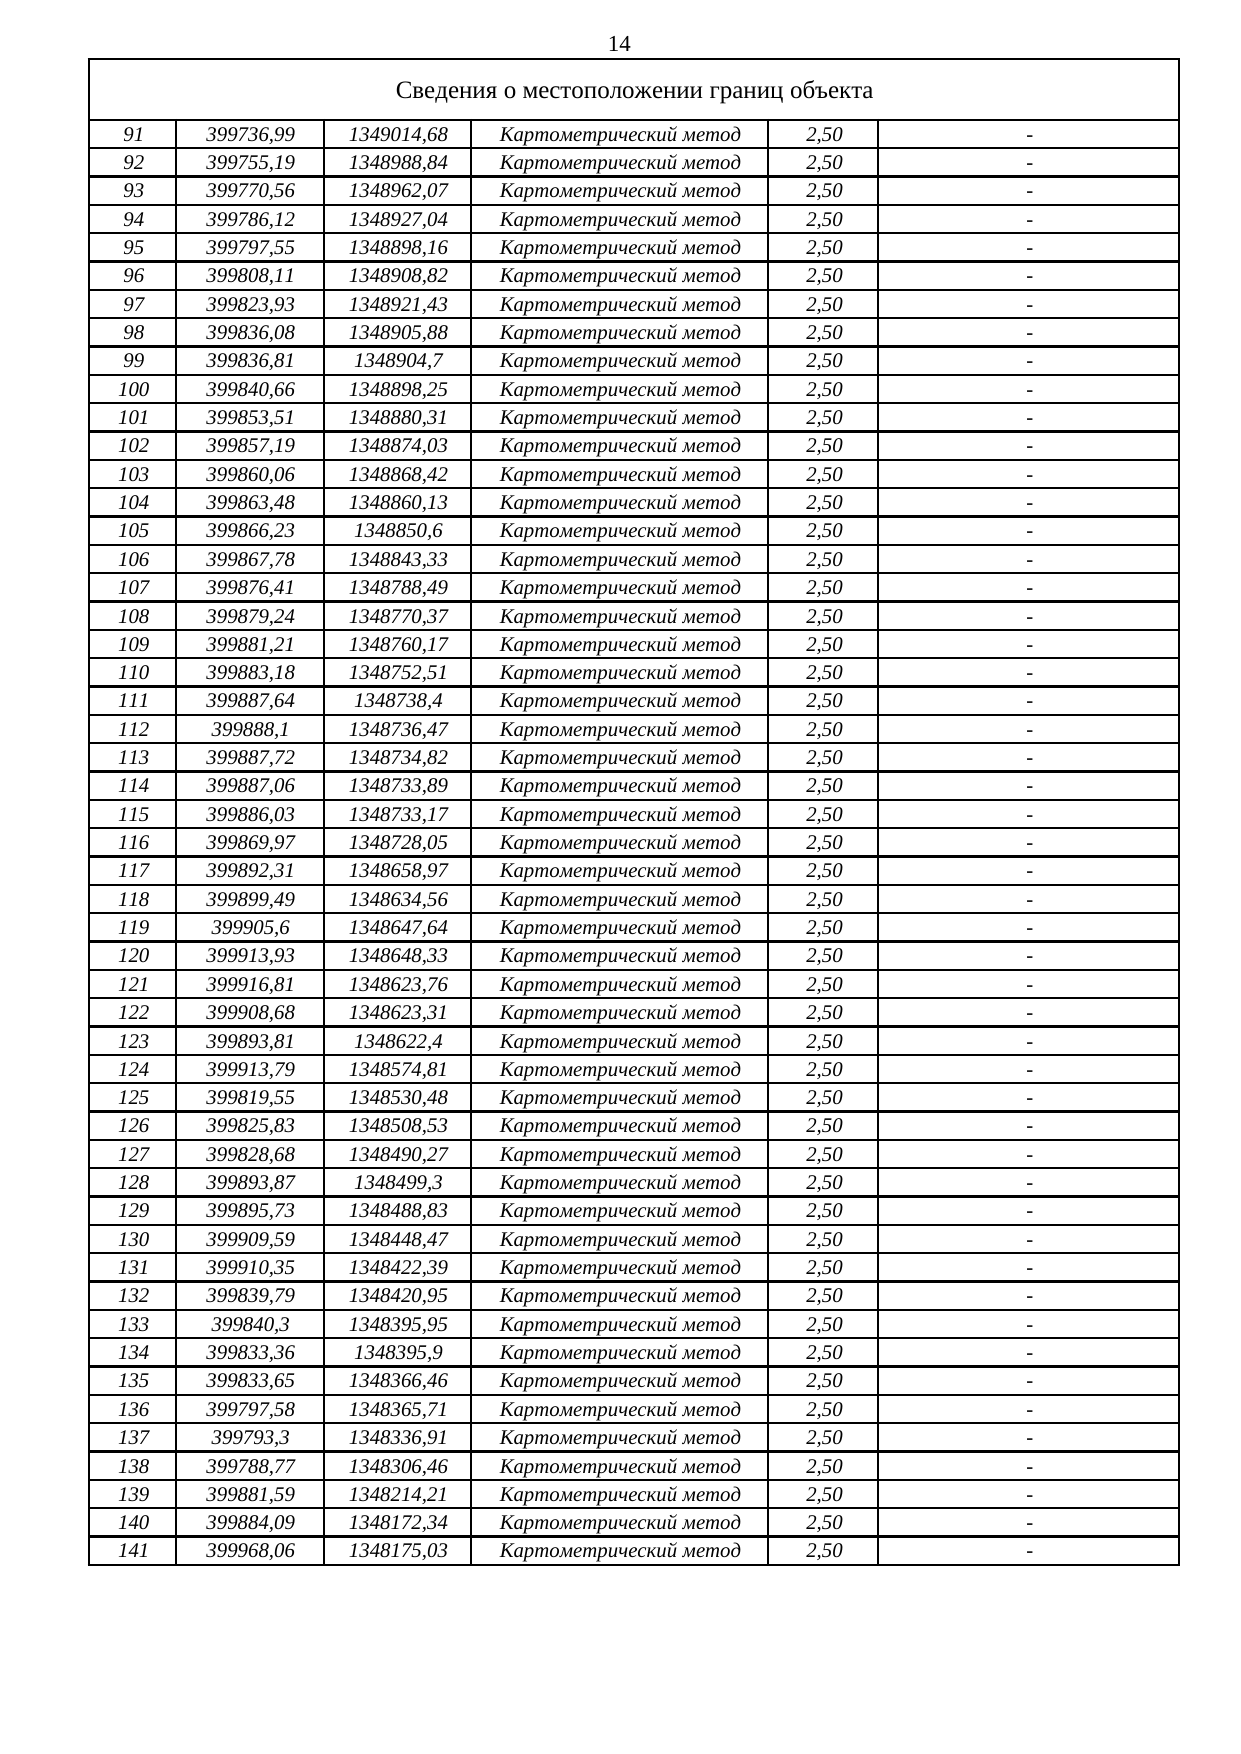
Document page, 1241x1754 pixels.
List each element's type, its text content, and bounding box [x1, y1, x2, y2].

table_cell 399883,18 [177, 659, 323, 685]
table_cell Картометрический метод [472, 1113, 767, 1139]
table_cell 399910,35 [177, 1254, 323, 1280]
table_cell 1348988,84 [325, 149, 470, 175]
table_cell 1349014,68 [325, 121, 470, 147]
table_cell 399857,19 [177, 433, 323, 459]
table_cell 127 [90, 1141, 175, 1167]
table_cell Картометрический метод [472, 716, 767, 742]
table_cell - [879, 574, 1178, 600]
table_cell 1348733,89 [325, 773, 470, 799]
table_cell 399828,68 [177, 1141, 323, 1167]
table_cell 135 [90, 1368, 175, 1394]
table_cell 1348530,48 [325, 1084, 470, 1110]
table_cell Картометрический метод [472, 1509, 767, 1535]
table_cell Картометрический метод [472, 546, 767, 572]
table_cell 1348574,81 [325, 1056, 470, 1082]
table_cell - [879, 376, 1178, 402]
table_cell 1348488,83 [325, 1198, 470, 1224]
table_cell - [879, 914, 1178, 940]
table_cell 130 [90, 1226, 175, 1252]
table_cell 2,50 [769, 1339, 877, 1365]
table_cell 118 [90, 886, 175, 912]
table_cell Картометрический метод [472, 1028, 767, 1054]
table_cell 1348395,9 [325, 1339, 470, 1365]
table_cell Картометрический метод [472, 631, 767, 657]
table_cell - [879, 1396, 1178, 1422]
table_cell 1348658,97 [325, 858, 470, 884]
table_cell 98 [90, 319, 175, 345]
table_cell 125 [90, 1084, 175, 1110]
table_cell 102 [90, 433, 175, 459]
table_cell 1348752,51 [325, 659, 470, 685]
table_cell - [879, 546, 1178, 572]
table_cell 2,50 [769, 433, 877, 459]
table_cell 399755,19 [177, 149, 323, 175]
table_cell 139 [90, 1481, 175, 1507]
table_cell 1348214,21 [325, 1481, 470, 1507]
table_cell 2,50 [769, 631, 877, 657]
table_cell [472, 121, 767, 147]
table_cell 399887,06 [177, 773, 323, 799]
table_cell 117 [90, 858, 175, 884]
table_cell - [879, 1424, 1178, 1450]
table_cell 399913,79 [177, 1056, 323, 1082]
table_cell Картометрический метод [472, 178, 767, 204]
table_cell Картометрический метод [472, 886, 767, 912]
table_cell - [879, 291, 1178, 317]
table_cell Картометрический метод [472, 433, 767, 459]
table_cell 2,50 [769, 1169, 877, 1195]
table_cell 119 [90, 914, 175, 940]
table_cell Картометрический метод [472, 1283, 767, 1309]
table_cell 112 [90, 716, 175, 742]
table_cell Картометрический метод [472, 1169, 767, 1195]
table_cell Картометрический метод [472, 688, 767, 714]
table_cell Картометрический метод [472, 518, 767, 544]
table_cell - [879, 829, 1178, 855]
table_cell 2,50 [769, 971, 877, 997]
table_cell - [879, 1368, 1178, 1394]
table_cell 399793,3 [177, 1424, 323, 1450]
table_cell 1348306,46 [325, 1453, 470, 1479]
table_cell Картометрический метод [472, 914, 767, 940]
table_header Сведения о местоположении границ объекта [90, 60, 1178, 119]
table_cell 1348728,05 [325, 829, 470, 855]
table_cell 110 [90, 659, 175, 685]
table_cell 1348898,16 [325, 234, 470, 260]
table_cell 2,50 [769, 943, 877, 969]
table_cell 2,50 [769, 1368, 877, 1394]
table_cell 1348860,13 [325, 489, 470, 515]
table_cell 1348874,03 [325, 433, 470, 459]
table_cell 121 [90, 971, 175, 997]
table_cell Картометрический метод [472, 574, 767, 600]
table_cell Картометрический метод [472, 1339, 767, 1365]
table_cell 141 [90, 1538, 175, 1564]
table_cell 100 [90, 376, 175, 402]
table_cell 2,50 [769, 659, 877, 685]
table_cell - [879, 489, 1178, 515]
table_cell 1348905,88 [325, 319, 470, 345]
table_cell 399866,23 [177, 518, 323, 544]
table_cell 399860,06 [177, 461, 323, 487]
table_cell 2,50 [769, 376, 877, 402]
table_cell 2,50 [769, 688, 877, 714]
table_cell 122 [90, 999, 175, 1025]
table_cell 399840,66 [177, 376, 323, 402]
table_cell 1348788,49 [325, 574, 470, 600]
table_cell 399839,79 [177, 1283, 323, 1309]
table_cell 2,50 [769, 914, 877, 940]
table_cell - [879, 319, 1178, 345]
table_cell 399836,08 [177, 319, 323, 345]
table_cell 1348623,31 [325, 999, 470, 1025]
table_cell 95 [90, 234, 175, 260]
table_cell 2,50 [769, 291, 877, 317]
table_cell 2,50 [769, 716, 877, 742]
table_cell 2,50 [769, 1141, 877, 1167]
table_cell 103 [90, 461, 175, 487]
table_cell - [879, 1339, 1178, 1365]
table_cell 1348770,37 [325, 603, 470, 629]
table_cell 1348908,82 [325, 263, 470, 289]
table_cell - [879, 1056, 1178, 1082]
table_cell - [879, 263, 1178, 289]
table_cell 399913,93 [177, 943, 323, 969]
table_cell 399788,77 [177, 1453, 323, 1479]
table_cell - [879, 1283, 1178, 1309]
table_cell Картометрический метод [472, 1056, 767, 1082]
table_cell 399833,36 [177, 1339, 323, 1365]
table_cell Картометрический метод [472, 1198, 767, 1224]
table_cell 104 [90, 489, 175, 515]
table_cell 91 [90, 121, 175, 147]
table_cell Картометрический метод [472, 773, 767, 799]
table_cell 1348898,25 [325, 376, 470, 402]
table_cell Картометрический метод [472, 744, 767, 770]
table_cell 1348733,17 [325, 801, 470, 827]
table_cell 399797,55 [177, 234, 323, 260]
table_cell 133 [90, 1311, 175, 1337]
table_cell 1348365,71 [325, 1396, 470, 1422]
table_cell 1348734,82 [325, 744, 470, 770]
table_cell 2,50 [769, 121, 877, 147]
table_cell - [879, 1198, 1178, 1224]
table_cell 116 [90, 829, 175, 855]
table_cell 1348736,47 [325, 716, 470, 742]
table_cell 1348927,04 [325, 206, 470, 232]
table_cell 2,50 [769, 801, 877, 827]
table_cell - [879, 1509, 1178, 1535]
table_cell Картометрический метод [472, 376, 767, 402]
table_cell 111 [90, 688, 175, 714]
table_cell 2,50 [769, 886, 877, 912]
table_cell - [879, 433, 1178, 459]
table_cell 2,50 [769, 178, 877, 204]
table_cell 399823,93 [177, 291, 323, 317]
table_cell 399867,78 [177, 546, 323, 572]
table_cell 126 [90, 1113, 175, 1139]
table_cell Картометрический метод [472, 1084, 767, 1110]
table_cell 2,50 [769, 1113, 877, 1139]
table_cell 2,50 [769, 829, 877, 855]
table_cell 399909,59 [177, 1226, 323, 1252]
table_cell 399770,56 [177, 178, 323, 204]
table_cell 399916,81 [177, 971, 323, 997]
table_cell Картометрический метод [472, 319, 767, 345]
table_cell - [879, 1481, 1178, 1507]
table_cell - [879, 518, 1178, 544]
table_cell - [879, 773, 1178, 799]
table_cell 399825,83 [177, 1113, 323, 1139]
table_cell 1348623,76 [325, 971, 470, 997]
table_cell - [879, 1169, 1178, 1195]
table_cell Картометрический метод [472, 1368, 767, 1394]
table_cell 124 [90, 1056, 175, 1082]
table_cell 1348366,46 [325, 1368, 470, 1394]
table_cell 399833,65 [177, 1368, 323, 1394]
table_cell 1348921,43 [325, 291, 470, 317]
table_cell - [879, 858, 1178, 884]
table_cell Картометрический метод [472, 659, 767, 685]
table_cell 2,50 [769, 744, 877, 770]
table_cell 93 [90, 178, 175, 204]
table_cell 399819,55 [177, 1084, 323, 1110]
table_cell 1348622,4 [325, 1028, 470, 1054]
table_cell 1348448,47 [325, 1226, 470, 1252]
table_cell 399899,49 [177, 886, 323, 912]
table_cell 136 [90, 1396, 175, 1422]
table_cell 97 [90, 291, 175, 317]
table_cell 399879,24 [177, 603, 323, 629]
table_cell 137 [90, 1424, 175, 1450]
table_cell 92 [90, 149, 175, 175]
table_cell 1348850,6 [325, 518, 470, 544]
table_cell 131 [90, 1254, 175, 1280]
table_cell Картометрический метод [472, 1254, 767, 1280]
table_cell 2,50 [769, 858, 877, 884]
table_cell - [879, 234, 1178, 260]
table_cell - [879, 603, 1178, 629]
table_cell Картометрический метод [472, 1396, 767, 1422]
table_cell 2,50 [769, 999, 877, 1025]
table_cell 101 [90, 404, 175, 430]
table_cell 129 [90, 1198, 175, 1224]
table_cell Картометрический метод [472, 348, 767, 374]
table_cell 2,50 [769, 1028, 877, 1054]
table_cell 1348868,42 [325, 461, 470, 487]
table_cell 120 [90, 943, 175, 969]
table_cell Картометрический метод [472, 801, 767, 827]
table_cell Картометрический метод [472, 971, 767, 997]
table_cell 399887,72 [177, 744, 323, 770]
table_cell 1348172,34 [325, 1509, 470, 1535]
table_cell 2,50 [769, 206, 877, 232]
table_cell 2,50 [769, 1424, 877, 1450]
table_cell 138 [90, 1453, 175, 1479]
table_cell Картометрический метод [472, 263, 767, 289]
table_cell 2,50 [769, 1453, 877, 1479]
table_cell - [879, 461, 1178, 487]
table_cell 399836,81 [177, 348, 323, 374]
table_cell 1348420,95 [325, 1283, 470, 1309]
table_cell 1348843,33 [325, 546, 470, 572]
table_cell Картометрический метод [472, 1311, 767, 1337]
table_cell 399786,12 [177, 206, 323, 232]
table_cell 1348648,33 [325, 943, 470, 969]
table_cell 1348880,31 [325, 404, 470, 430]
table_cell 399893,81 [177, 1028, 323, 1054]
table_cell - [879, 1028, 1178, 1054]
table_cell 2,50 [769, 404, 877, 430]
table_cell 2,50 [769, 1283, 877, 1309]
table_cell 399905,6 [177, 914, 323, 940]
table_cell 2,50 [769, 348, 877, 374]
table_cell 123 [90, 1028, 175, 1054]
table_cell 2,50 [769, 1056, 877, 1082]
table_cell 1348175,03 [325, 1538, 470, 1564]
table_cell 399840,3 [177, 1311, 323, 1337]
table_cell Картометрический метод [472, 1481, 767, 1507]
table_cell - [879, 999, 1178, 1025]
table_cell 399876,41 [177, 574, 323, 600]
table_cell - [879, 886, 1178, 912]
table_cell 109 [90, 631, 175, 657]
table_cell - [879, 744, 1178, 770]
table_cell - [879, 1538, 1178, 1564]
table_cell - [879, 1084, 1178, 1110]
table_cell 399895,73 [177, 1198, 323, 1224]
table_cell 94 [90, 206, 175, 232]
table_cell 399884,09 [177, 1509, 323, 1535]
table_cell 2,50 [769, 1226, 877, 1252]
table_cell - [879, 348, 1178, 374]
table_cell 1348962,07 [325, 178, 470, 204]
table_cell Картометрический метод [472, 404, 767, 430]
table_cell - [879, 1141, 1178, 1167]
table_cell Картометрический метод [472, 234, 767, 260]
table_cell 1348738,4 [325, 688, 470, 714]
table_cell 399908,68 [177, 999, 323, 1025]
table_cell 1348904,7 [325, 348, 470, 374]
table_cell 399869,97 [177, 829, 323, 855]
table_cell 1348508,53 [325, 1113, 470, 1139]
table_cell 399853,51 [177, 404, 323, 430]
table_cell Картометрический метод [472, 1226, 767, 1252]
table_cell Картометрический метод [472, 943, 767, 969]
table_cell 2,50 [769, 1509, 877, 1535]
table_cell 107 [90, 574, 175, 600]
table_cell 399886,03 [177, 801, 323, 827]
table_cell 96 [90, 263, 175, 289]
table_cell 2,50 [769, 1084, 877, 1110]
table_cell - [879, 688, 1178, 714]
table_cell - [879, 121, 1178, 147]
table_cell 2,50 [769, 1396, 877, 1422]
table_cell 106 [90, 546, 175, 572]
table_cell 399887,64 [177, 688, 323, 714]
table_cell 105 [90, 518, 175, 544]
table_cell 1348647,64 [325, 914, 470, 940]
table_cell - [879, 1226, 1178, 1252]
table_cell 2,50 [769, 1311, 877, 1337]
table_cell 113 [90, 744, 175, 770]
table_cell - [879, 943, 1178, 969]
table_cell 1348634,56 [325, 886, 470, 912]
table_cell 99 [90, 348, 175, 374]
table_cell 115 [90, 801, 175, 827]
table_cell 140 [90, 1509, 175, 1535]
table_cell - [879, 801, 1178, 827]
table_cell 399968,06 [177, 1538, 323, 1564]
table_cell Картометрический метод [472, 829, 767, 855]
table_cell - [879, 1453, 1178, 1479]
table_cell - [879, 404, 1178, 430]
table_cell 2,50 [769, 773, 877, 799]
table_cell 2,50 [769, 518, 877, 544]
table_cell Картометрический метод [472, 1453, 767, 1479]
table_cell 399808,11 [177, 263, 323, 289]
table_cell - [879, 631, 1178, 657]
table_cell - [879, 206, 1178, 232]
table_cell 2,50 [769, 1481, 877, 1507]
table_cell 1348395,95 [325, 1311, 470, 1337]
table_cell Картометрический метод [472, 1141, 767, 1167]
table_cell Картометрический метод [472, 999, 767, 1025]
table_cell 2,50 [769, 319, 877, 345]
table_cell 1348490,27 [325, 1141, 470, 1167]
table_cell 2,50 [769, 1198, 877, 1224]
table_cell 2,50 [769, 263, 877, 289]
table_cell - [879, 716, 1178, 742]
table_cell 128 [90, 1169, 175, 1195]
table_cell 108 [90, 603, 175, 629]
table_cell 399736,99 [177, 121, 323, 147]
table_cell 2,50 [769, 461, 877, 487]
table_cell 134 [90, 1339, 175, 1365]
table_cell 1348336,91 [325, 1424, 470, 1450]
table_cell Картометрический метод [472, 206, 767, 232]
table_cell 399881,59 [177, 1481, 323, 1507]
table_cell 132 [90, 1283, 175, 1309]
table_cell - [879, 149, 1178, 175]
table_cell 114 [90, 773, 175, 799]
table_cell 1348499,3 [325, 1169, 470, 1195]
table_cell 399797,58 [177, 1396, 323, 1422]
table_cell - [879, 1254, 1178, 1280]
table_cell 399888,1 [177, 716, 323, 742]
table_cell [472, 1538, 767, 1564]
table_cell - [879, 1311, 1178, 1337]
table_cell 399892,31 [177, 858, 323, 884]
table_cell 399893,87 [177, 1169, 323, 1195]
table_cell Картометрический метод [472, 603, 767, 629]
table_cell 2,50 [769, 574, 877, 600]
table_cell - [879, 971, 1178, 997]
table_cell 399881,21 [177, 631, 323, 657]
table_cell 399863,48 [177, 489, 323, 515]
table_cell Картометрический метод [472, 1424, 767, 1450]
table_cell 2,50 [769, 234, 877, 260]
table_cell 2,50 [769, 1538, 877, 1564]
table_cell 2,50 [769, 149, 877, 175]
table_cell 1348760,17 [325, 631, 470, 657]
table_cell Картометрический метод [472, 489, 767, 515]
table_cell - [879, 659, 1178, 685]
table_cell Картометрический метод [472, 858, 767, 884]
table_cell - [879, 178, 1178, 204]
table_cell 1348422,39 [325, 1254, 470, 1280]
table_cell Картометрический метод [472, 149, 767, 175]
table_cell 2,50 [769, 546, 877, 572]
table_cell 2,50 [769, 603, 877, 629]
table_cell 2,50 [769, 489, 877, 515]
table_cell 2,50 [769, 1254, 877, 1280]
table_cell - [879, 1113, 1178, 1139]
table_cell Картометрический метод [472, 291, 767, 317]
table_cell Картометрический метод [472, 461, 767, 487]
